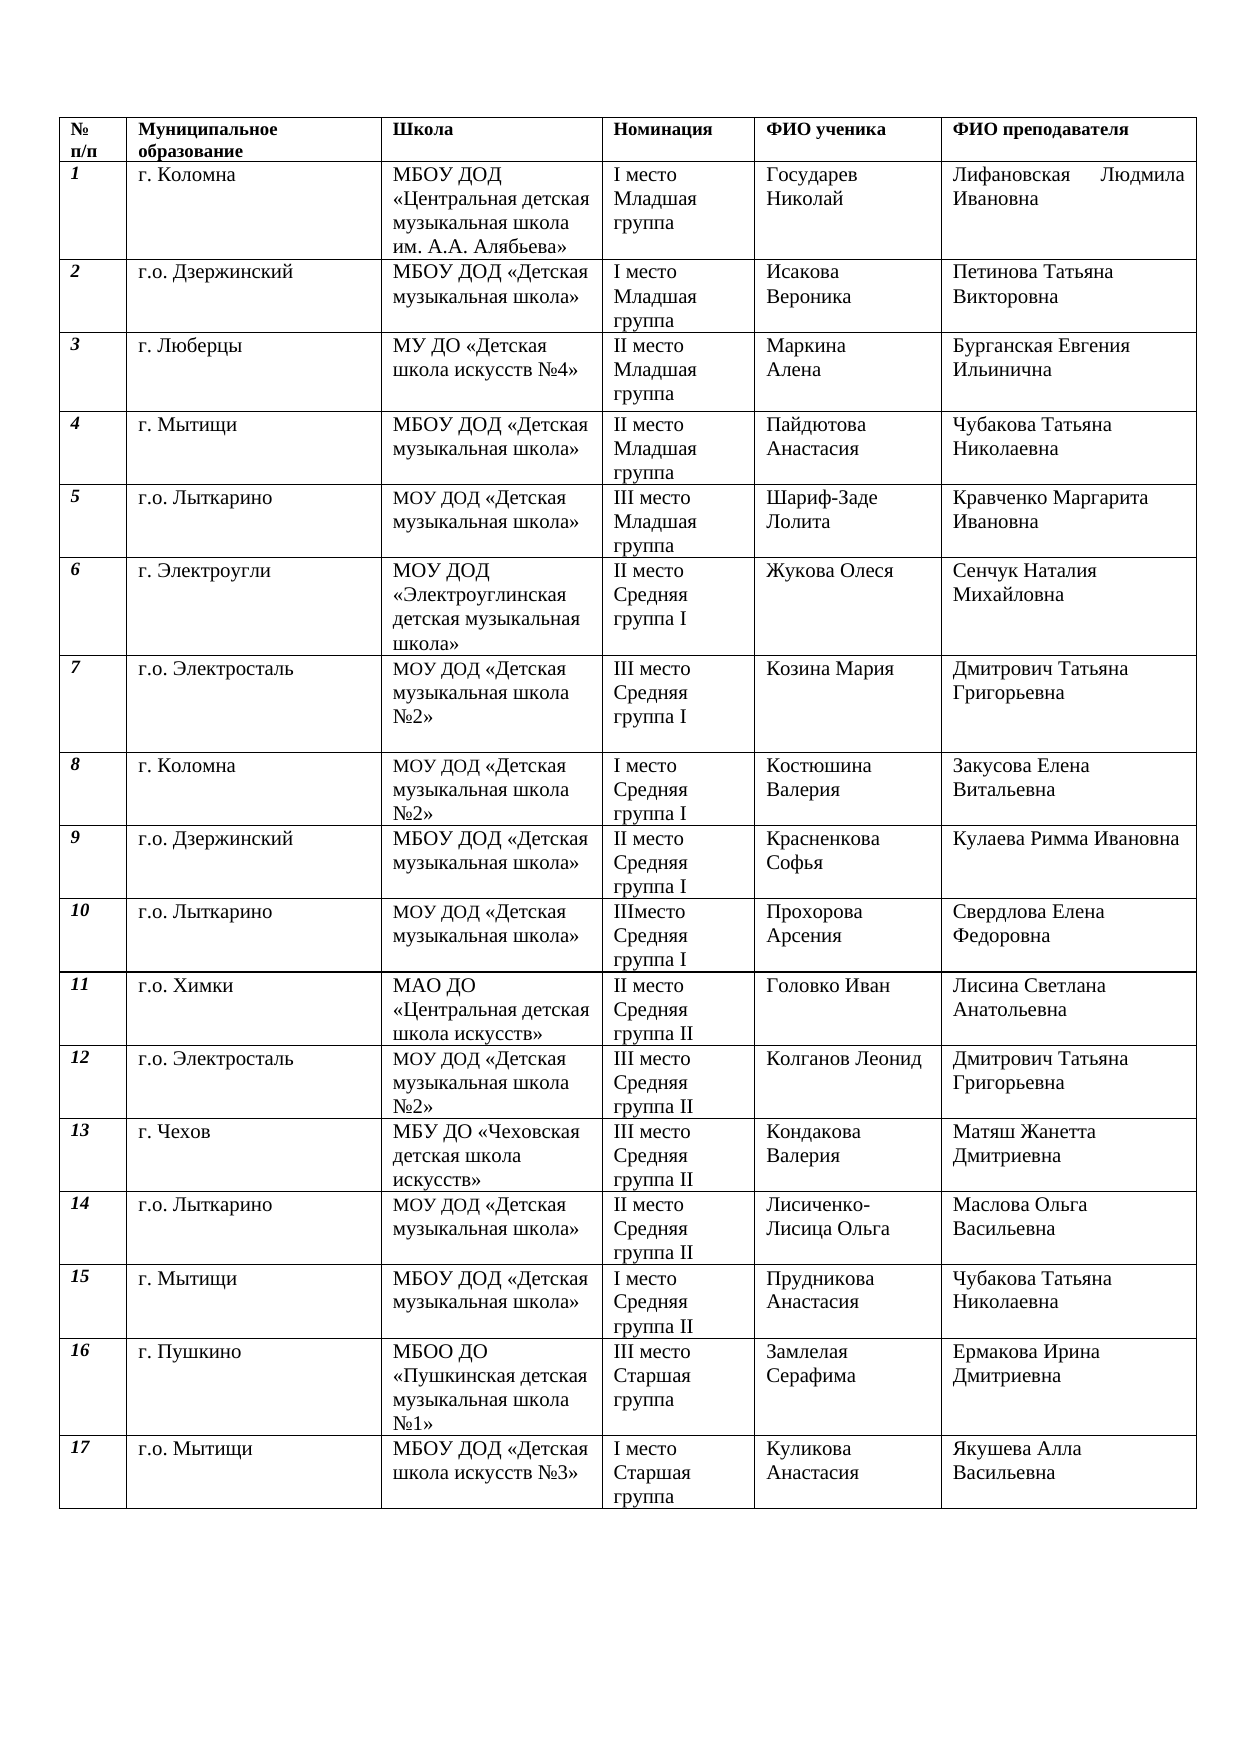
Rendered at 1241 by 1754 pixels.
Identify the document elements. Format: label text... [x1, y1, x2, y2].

table_header ФИО ученика [755, 118, 941, 161]
table_cell МОУ ДОД «Детская музыкальная школа №2» [382, 1046, 602, 1118]
table_cell Прохорова Арсения [755, 899, 941, 971]
table_cell МБОУ ДОД «Детская музыкальная школа» [382, 826, 602, 898]
table_cell МОУ ДОД «Детская музыкальная школа» [382, 485, 602, 557]
table_cell Исакова Вероника [755, 260, 941, 332]
table_cell 17 [60, 1436, 126, 1508]
table_cell Замлелая Серафима [755, 1339, 941, 1435]
table_cell г.о. Дзержинский [127, 826, 381, 898]
table_cell 11 [60, 973, 126, 1045]
table_cell МУ ДО «Детская школа искусств №4» [382, 333, 602, 411]
table_cell Красненкова Софья [755, 826, 941, 898]
table_cell МОУ ДОД «Детская музыкальная школа» [382, 899, 602, 971]
table_cell Сенчук Наталия Михайловна [942, 558, 1196, 654]
table_cell 12 [60, 1046, 126, 1118]
table_cell МОУ ДОД «Детская музыкальная школа» [382, 1192, 602, 1264]
table_header Муниципальное образование [127, 118, 381, 161]
table_cell Куликова Анастасия [755, 1436, 941, 1508]
table_cell 15 [60, 1265, 126, 1338]
table_cell Шариф-Заде Лолита [755, 485, 941, 557]
table_cell Свердлова Елена Федоровна [942, 899, 1196, 971]
table_cell 5 [60, 485, 126, 557]
table_cell 4 [60, 412, 126, 484]
table_cell Матяш Жанетта Дмитриевна [942, 1119, 1196, 1191]
table_cell МБОУ ДОД «Детская школа искусств №3» [382, 1436, 602, 1508]
table_cell I место Младшая группа [603, 260, 754, 332]
table_cell II место Средняя группа II [603, 1192, 754, 1264]
table_cell Колганов Леонид [755, 1046, 941, 1118]
table_cell Чубакова Татьяна Николаевна [942, 412, 1196, 484]
table_cell II место Средняя группа II [603, 973, 754, 1045]
table_cell Государев Николай [755, 162, 941, 258]
table_cell II место Младшая группа [603, 412, 754, 484]
table_cell Ермакова Ирина Дмитриевна [942, 1339, 1196, 1435]
table_cell I место Средняя группа I [603, 753, 754, 825]
table_cell 9 [60, 826, 126, 898]
table_cell Маслова Ольга Васильевна [942, 1192, 1196, 1264]
table_cell г.о. Электросталь [127, 1046, 381, 1118]
table_cell г.о. Электросталь [127, 656, 381, 752]
table_cell I место Старшая группа [603, 1436, 754, 1508]
table_cell Лисиченко-Лисица Ольга [755, 1192, 941, 1264]
table_cell МБОУ ДОД «Детская музыкальная школа» [382, 1265, 602, 1338]
table_cell I место Средняя группа II [603, 1265, 754, 1338]
table_cell МБОУ ДОД «Детская музыкальная школа» [382, 260, 602, 332]
table_cell 3 [60, 333, 126, 411]
table_cell Лифановская Людмила Ивановна [942, 162, 1196, 258]
table_cell МОУ ДОД «Электроуглинская детская музыкальная школа» [382, 558, 602, 654]
table_cell III место Средняя группа II [603, 1046, 754, 1118]
table_cell г.о. Дзержинский [127, 260, 381, 332]
table_cell III место Младшая группа [603, 485, 754, 557]
table_cell 16 [60, 1339, 126, 1435]
table_cell II место Средняя группа I [603, 558, 754, 654]
table_cell I место Младшая группа [603, 162, 754, 258]
table_cell Кравченко Маргарита Ивановна [942, 485, 1196, 557]
table_cell МБОУ ДОД «Центральная детская музыкальная школа им. А.А. Алябьева» [382, 162, 602, 258]
table_cell 14 [60, 1192, 126, 1264]
table_cell г.о. Лыткарино [127, 485, 381, 557]
table_header Номинация [603, 118, 754, 161]
table_header ФИО преподавателя [942, 118, 1196, 161]
table_cell г. Чехов [127, 1119, 381, 1191]
table_cell МАО ДО «Центральная детская школа искусств» [382, 973, 602, 1045]
table_cell Якушева Алла Васильевна [942, 1436, 1196, 1508]
table_cell Бурганская Евгения Ильинична [942, 333, 1196, 411]
table_cell г.о. Химки [127, 973, 381, 1045]
table_cell 8 [60, 753, 126, 825]
table_cell Дмитрович Татьяна Григорьевна [942, 1046, 1196, 1118]
table_cell г. Коломна [127, 162, 381, 258]
table_cell Костюшина Валерия [755, 753, 941, 825]
table_cell МОУ ДОД «Детская музыкальная школа №2» [382, 656, 602, 752]
table_cell МОУ ДОД «Детская музыкальная школа №2» [382, 753, 602, 825]
table_cell Закусова Елена Витальевна [942, 753, 1196, 825]
table_header Школа [382, 118, 602, 161]
table_cell г.о. Мытищи [127, 1436, 381, 1508]
table_cell II место Младшая группа [603, 333, 754, 411]
table_cell Кулаева Римма Ивановна [942, 826, 1196, 898]
table_header № п/п [60, 118, 126, 161]
table_cell г. Мытищи [127, 412, 381, 484]
table_cell Петинова Татьяна Викторовна [942, 260, 1196, 332]
table_cell Жукова Олеся [755, 558, 941, 654]
table_cell Кондакова Валерия [755, 1119, 941, 1191]
table_cell Лисина Светлана Анатольевна [942, 973, 1196, 1045]
table_cell МБУ ДО «Чеховская детская школа искусств» [382, 1119, 602, 1191]
table_cell г. Электроугли [127, 558, 381, 654]
table_cell III место Старшая группа [603, 1339, 754, 1435]
table_cell г. Люберцы [127, 333, 381, 411]
table_cell Прудникова Анастасия [755, 1265, 941, 1338]
table_cell III место Средняя группа I [603, 656, 754, 752]
table_cell 13 [60, 1119, 126, 1191]
table_cell г. Мытищи [127, 1265, 381, 1338]
table_cell МБОУ ДОД «Детская музыкальная школа» [382, 412, 602, 484]
table_cell г.о. Лыткарино [127, 899, 381, 971]
table_cell Головко Иван [755, 973, 941, 1045]
table_cell Дмитрович Татьяна Григорьевна [942, 656, 1196, 752]
table_cell III место Средняя группа II [603, 1119, 754, 1191]
table_cell Пайдютова Анастасия [755, 412, 941, 484]
table_cell Козина Мария [755, 656, 941, 752]
table_cell II место Средняя группа I [603, 826, 754, 898]
table_cell IIIместо Средняя группа I [603, 899, 754, 971]
table_cell Маркина Алена [755, 333, 941, 411]
table_cell МБОО ДО «Пушкинская детская музыкальная школа №1» [382, 1339, 602, 1435]
table_cell 2 [60, 260, 126, 332]
table_cell г.о. Лыткарино [127, 1192, 381, 1264]
table_cell 6 [60, 558, 126, 654]
table_cell г. Пушкино [127, 1339, 381, 1435]
table_cell 7 [60, 656, 126, 752]
table_cell 1 [60, 162, 126, 258]
table_cell Чубакова Татьяна Николаевна [942, 1265, 1196, 1338]
table_cell 10 [60, 899, 126, 971]
table_cell г. Коломна [127, 753, 381, 825]
